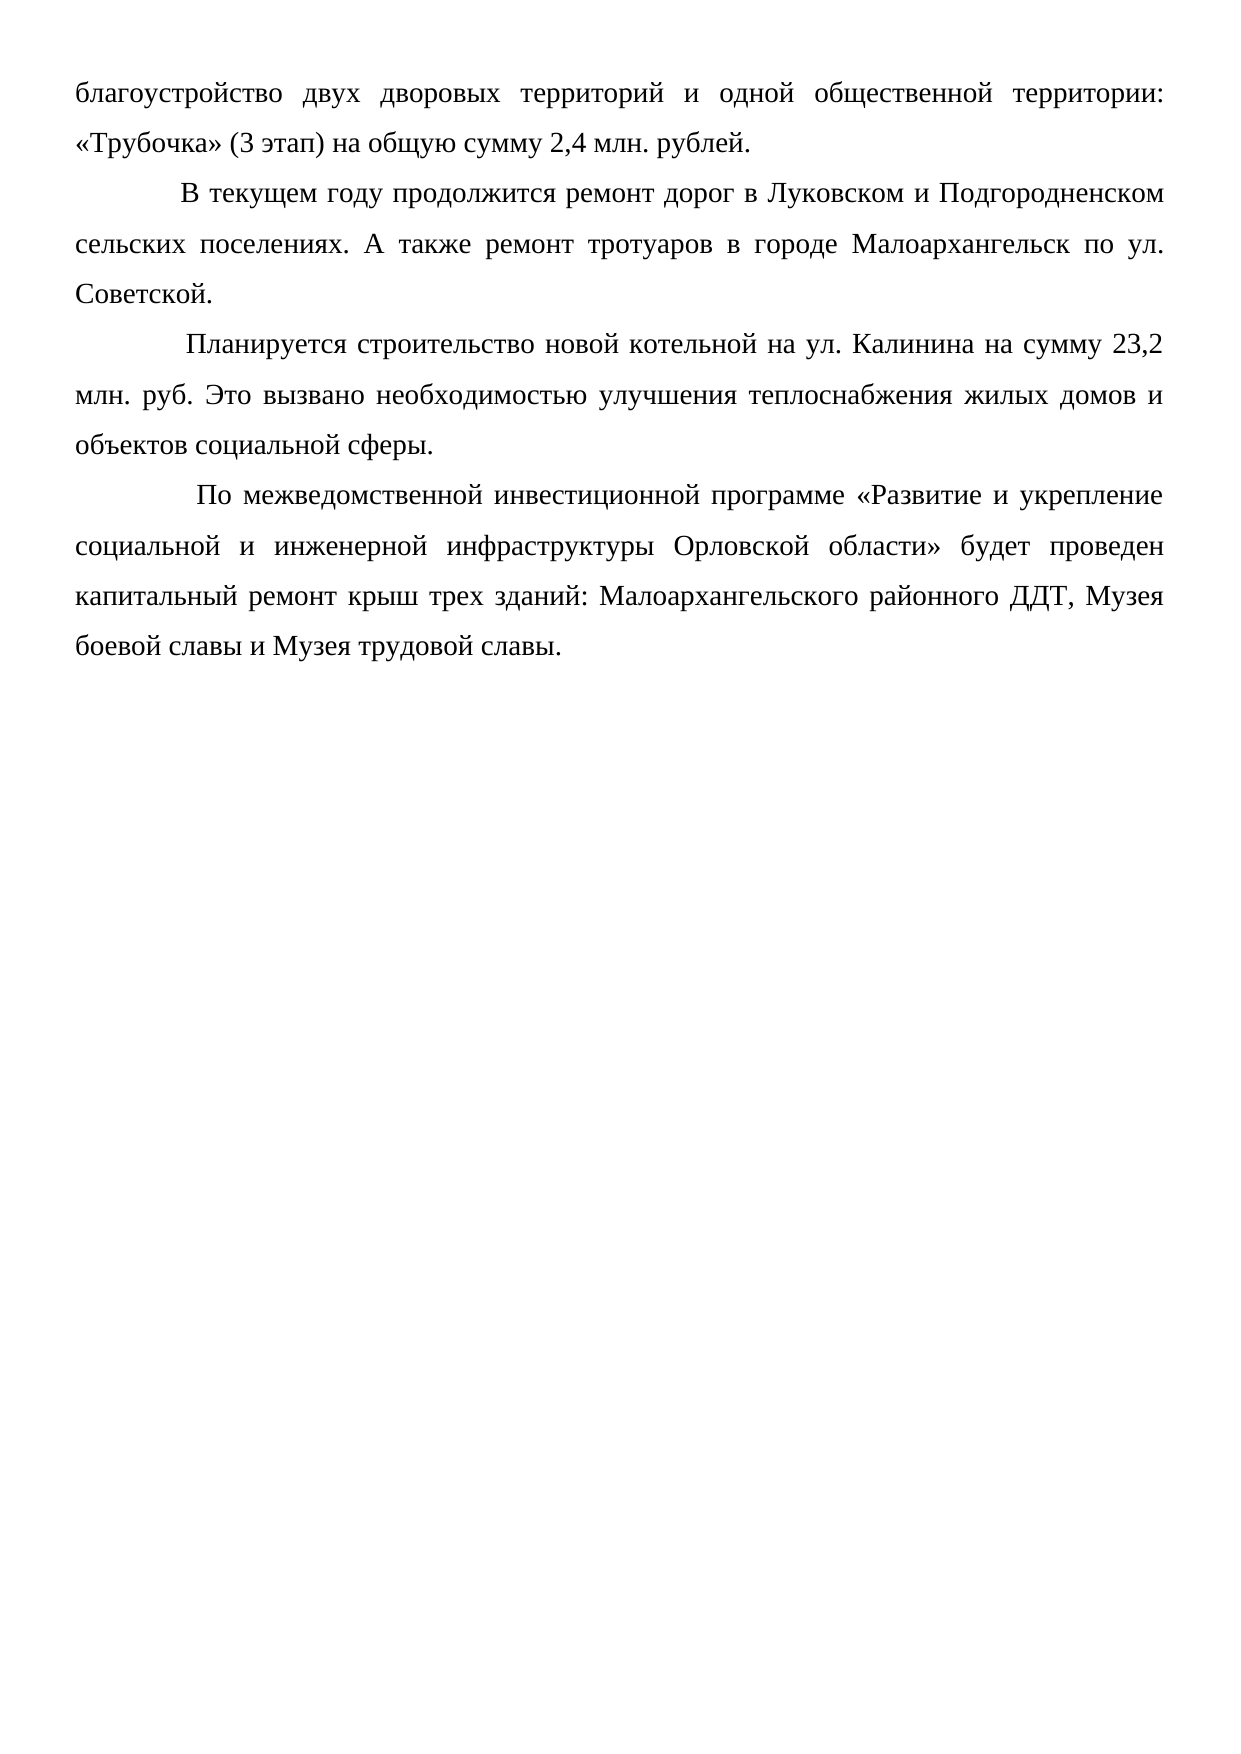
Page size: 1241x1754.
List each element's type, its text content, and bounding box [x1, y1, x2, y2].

text По межведомственной инвестиционной программе «Развитие и укрепление социальной и инженерной инфраструктуры Орловской области» будет проведен капитальный ремонт крыш трех зданий: Малоархангельского районного ДДТ, Музея боевой славы и Музея трудовой славы. [75, 477, 1165, 662]
text В текущем году продолжится ремонт дорог в Луковском и Подгородненском сельских поселениях. А также ремонт тротуаров в городе Малоархангельск по ул. Советской. [75, 176, 1165, 310]
text Планируется строительство новой котельной на ул. Калинина на сумму 23,2 млн. руб. Это вызвано необходимостью улучшения теплоснабжения жилых домов и объектов социальной сферы. [75, 327, 1165, 461]
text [75, 75, 1165, 159]
